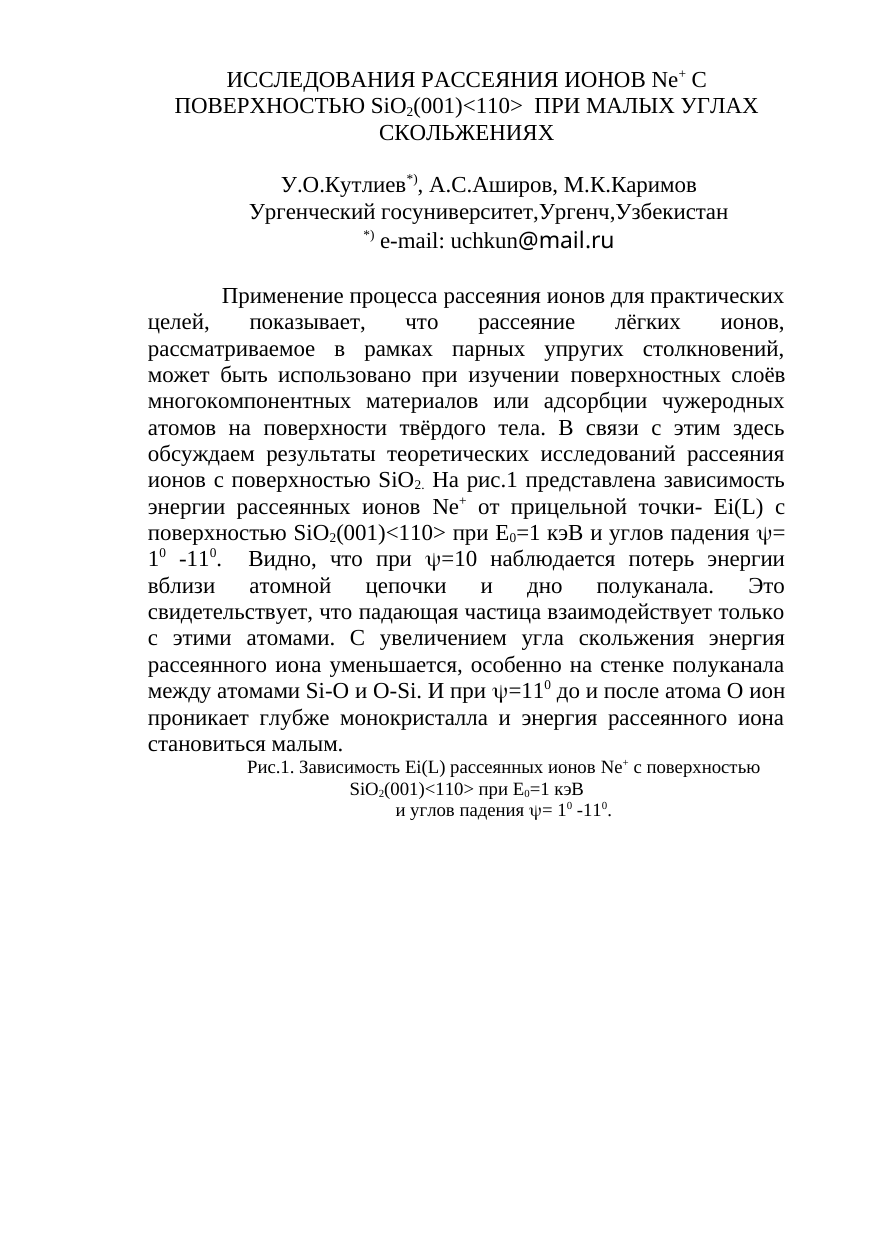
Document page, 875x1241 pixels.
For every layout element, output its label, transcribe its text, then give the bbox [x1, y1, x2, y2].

text ИССЛЕДОВАНИЯ РАССЕЯНИЯ ИОНОВ Ne+ С ПОВЕРХНОСТЬЮ SiO2(001)<110> ПРИ МАЛЫХ УГЛАХ СКОЛЬЖЕНИЯХ [148, 66, 785, 145]
text У.О.Кутлиев*), А.С.Аширов, М.К.Каримов [148, 172, 785, 198]
text Ургенческий госуниверситет,Ургенч,Узбекистан [148, 198, 785, 224]
text Применение процесса рассеяния ионов для практических целей, показывает, что рассеяние лёгких ионов, рассматриваемое в рамках парных упругих столкновений, может быть использовано при изучении поверхностных слоёв многокомпонентных материалов или адсорбции чужеродных атомов на поверхности твёрдого тела. В связи с этим здесь обсуждаем результаты теоретических исследований рассеяния ионов с поверхностью SiO2. На рис.1 представлена зависимость энергии рассеянных ионов Ne+ от прицельной точки- Еi(L) с поверхностью SiO2(001)<110> при Е0=1 кэВ и углов падения = 10 -110. Видно, что при =10 наблюдается потерь энергии вблизи атомной цепочки и дно полуканала. Это свидетельствует, что падающая частица взаимодействует только с этими атомами. С увеличением угла скольжения энергия рассеянного иона уменьшается, особенно на стенке полуканала между атомами Si-O и О-Si. И при =110 до и после атома О ион проникает глубже монокристалла и энергия рассеянного иона становиться малым. [148, 282, 785, 756]
text и углов падения = 10 -110. [148, 799, 785, 821]
text Рис.1. Зависимость Еi(L) рассеянных ионов Ne+ с поверхностью SiO2(001)<110> при Е0=1 кэВ [148, 756, 785, 799]
text *) e-mail: uchkun@mail.ru [148, 224, 785, 256]
